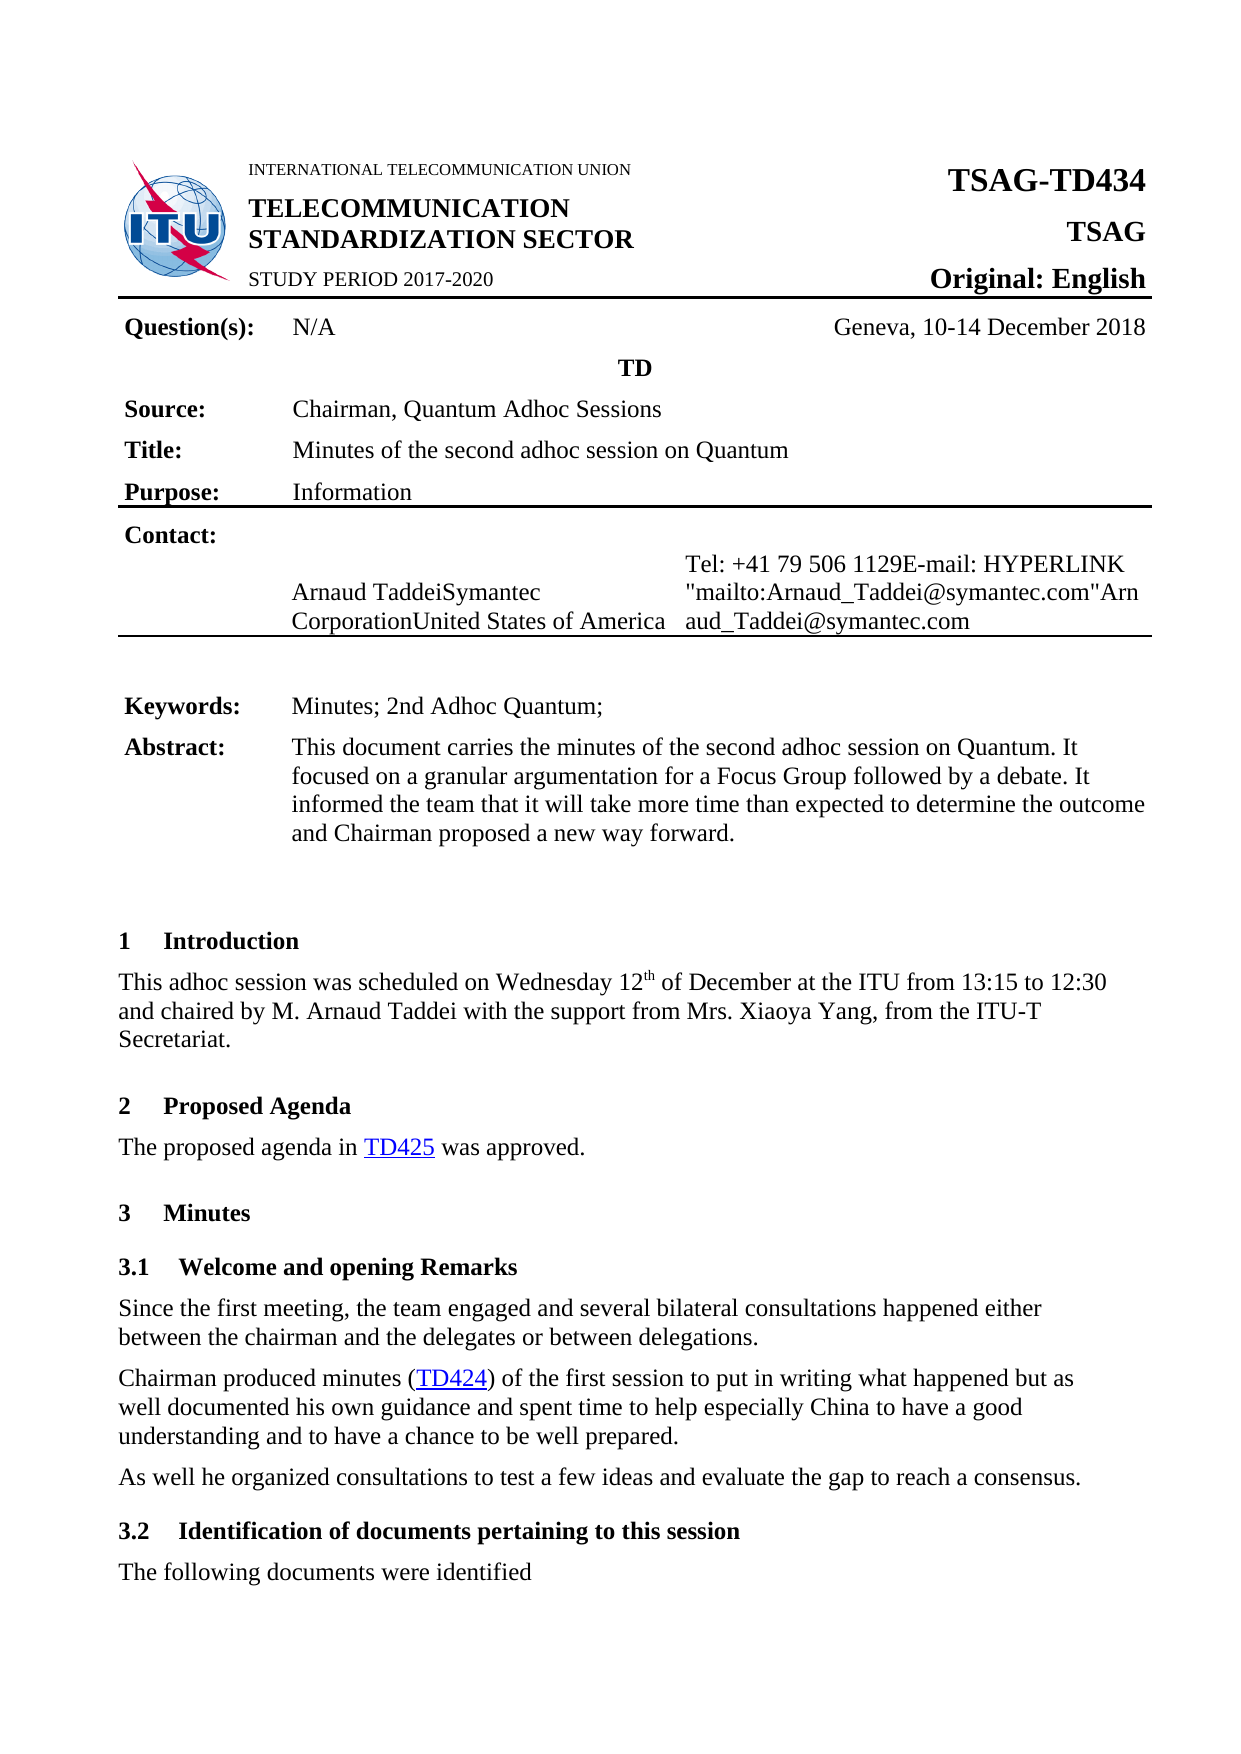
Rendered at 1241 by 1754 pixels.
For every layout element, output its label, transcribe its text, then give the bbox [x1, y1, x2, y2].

table_cell Contact: [118, 508, 286, 635]
table_header Keywords: [118, 678, 285, 719]
table_cell Abstract: [118, 720, 285, 847]
table_cell TSAG [664, 199, 1152, 248]
text The following documents were identified [118, 1557, 1122, 1586]
table_header INTERNATIONAL TELECOMMUNICATION UNION TELECOMMUNICATION STANDARDIZATION SECTOR STUDY PERIOD 2017-2020 [242, 148, 664, 296]
subtitle Introduction [118, 926, 1122, 954]
table_cell [286, 508, 679, 635]
table_cell Chairman, Quantum Adhoc Sessions [287, 382, 1152, 423]
text As well he organized consultations to test a few ideas and evaluate the gap to reach a consensus. [118, 1462, 1122, 1491]
table_cell Purpose: [118, 464, 287, 505]
text Chairman produced minutes (TD424) of the first session to put in writing what happened but as well documented his own guidance and spent time to help especially China to have a good understanding and to have a chance to be well prepared. [118, 1363, 1122, 1449]
subtitle Proposed Agenda [118, 1091, 1122, 1119]
text The proposed agenda in TD425 was approved. [118, 1132, 1122, 1161]
table_cell Original: English [664, 248, 1152, 296]
table_cell Minutes of the second adhoc session on Quantum [287, 423, 1152, 464]
text Since the first meeting, the team engaged and several bilateral consultations happened either between the chairman and the delegates or between delegations. [118, 1293, 1122, 1351]
table_cell Geneva, 10-14 December 2018 [664, 299, 1152, 340]
table_header [285, 678, 1152, 719]
subtitle Minutes [118, 1198, 1122, 1227]
subtitle Identification of documents pertaining to this session [118, 1516, 1122, 1544]
table_header TSAG-TD434 [664, 148, 1152, 198]
subtitle Welcome and opening Remarks [118, 1252, 1122, 1281]
table_cell Question(s): [118, 299, 287, 340]
table_cell Source: [118, 382, 287, 423]
text This adhoc session was scheduled on Wednesday 12th of December at the ITU from 13:15 to 12:30 and chaired by M. Arnaud Taddei with the support from Mrs. Xiaoya Yang, from the ITU-T Secretariat. [118, 967, 1122, 1053]
picture [124, 160, 231, 281]
table_cell Information [287, 464, 1152, 505]
table_header [118, 148, 242, 296]
table_cell Title: [118, 423, 287, 464]
table_cell TD [118, 340, 1152, 382]
table_cell N/A [287, 299, 664, 340]
